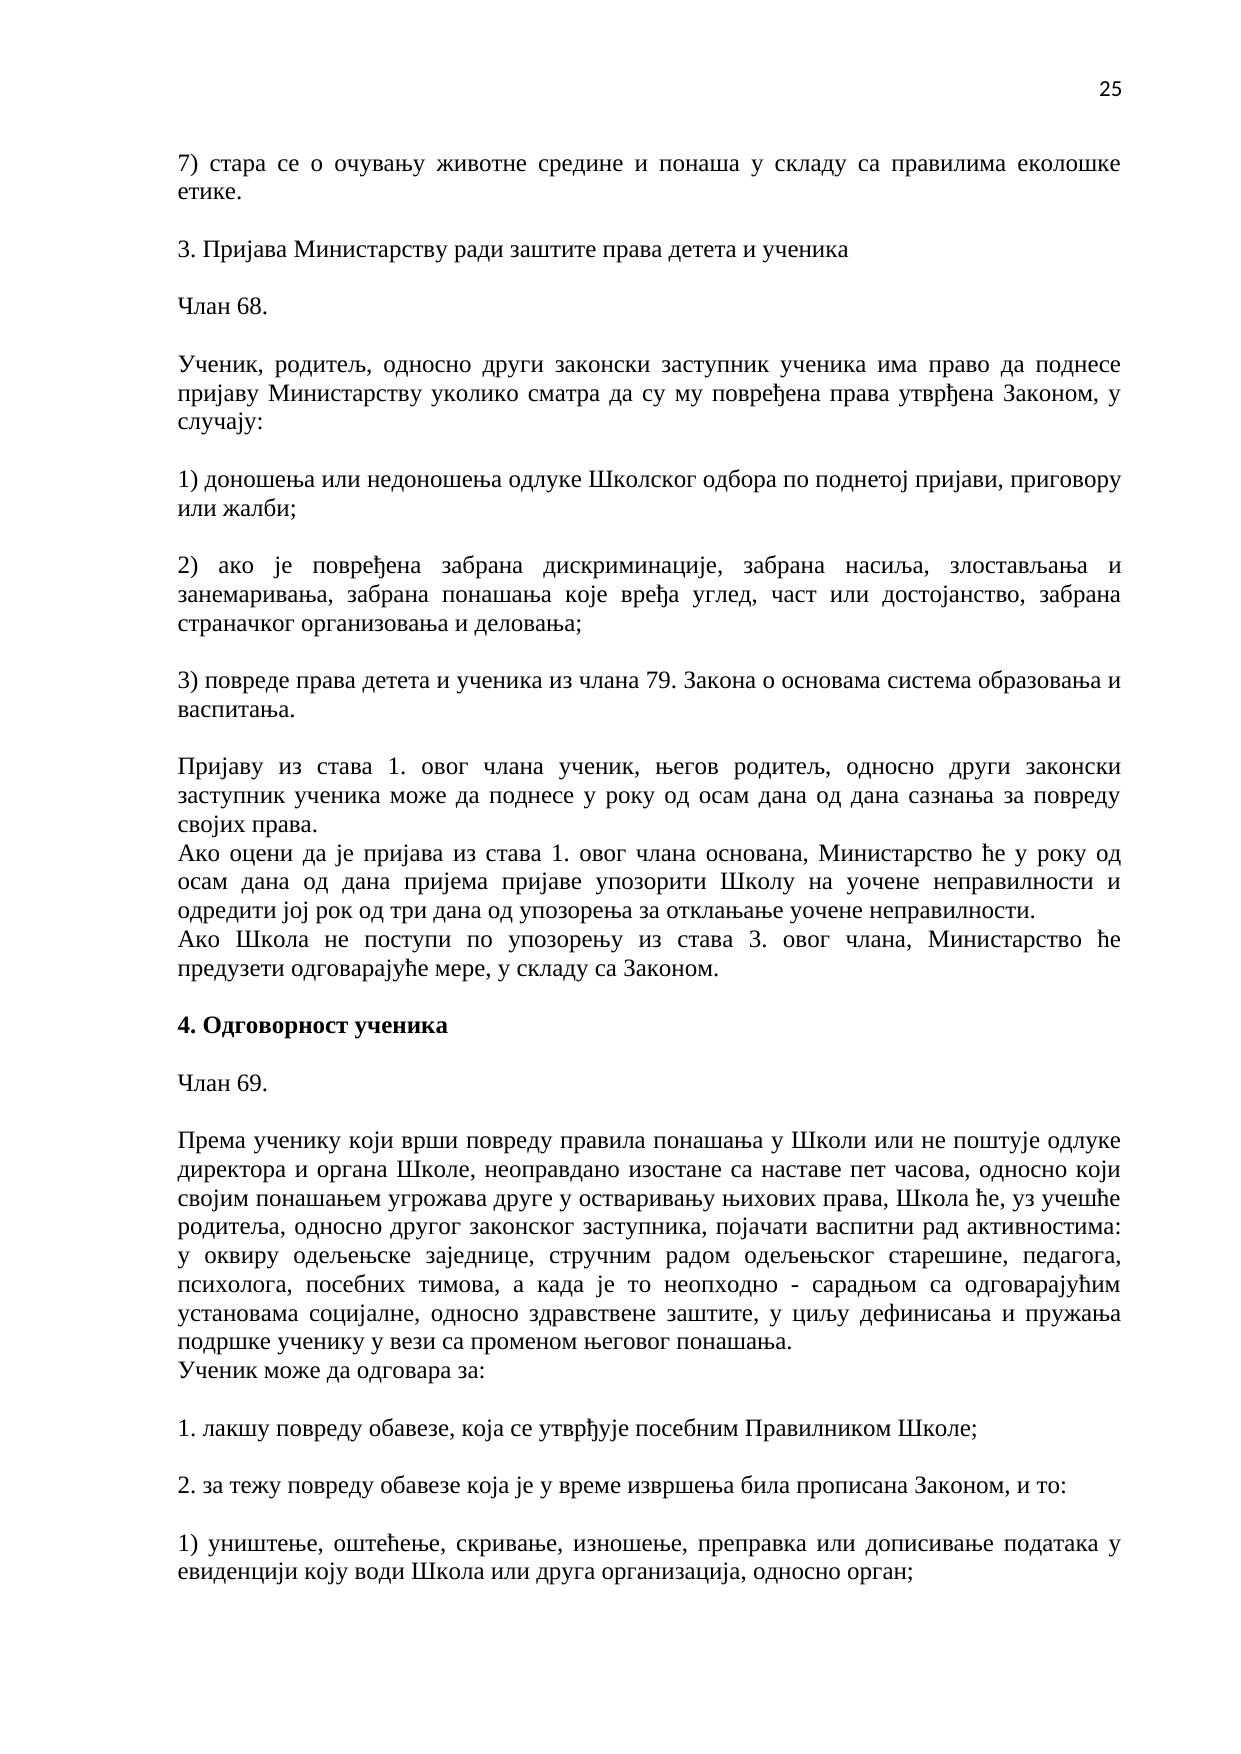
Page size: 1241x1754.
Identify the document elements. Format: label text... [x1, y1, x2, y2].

text 1) доношења или недоношења одлуке Школског одбора по поднетој пријави, приговору или жалби; [177, 464, 1122, 521]
text 4. Одговорност ученика [177, 1010, 1122, 1039]
text Ако Школа не поступи по упозорењу из става 3. овог члана, Министарство ће предузети одговарајуће мере, у складу са Законом. [177, 924, 1122, 981]
text Члан 69. [177, 1068, 1122, 1096]
text 7) стара се о очувању животне средине и понаша у складу са правилима еколошке етике. [177, 148, 1122, 205]
text 1) уништење, оштећење, скривање, изношење, преправка или дописивање података у евиденцији коју води Школа или друга организација, односно орган; [177, 1528, 1122, 1585]
text Ученик може да одговара за: [177, 1355, 1122, 1384]
text Ако оцени да је пријава из става 1. овог члана основана, Министарство ће у року од осам дана од дана пријема пријаве упозорити Школу на уочене неправилности и одредити јој рок од три дана од упозорења за отклањање уочене неправилности. [177, 838, 1122, 924]
text 3. Пријава Министарству ради заштите права детета и ученика [177, 234, 1122, 263]
text Према ученику који врши повреду правила понашања у Школи или не поштује одлуке директора и органа Школе, неоправдано изостане са наставе пет часова, односно који својим понашањем угрожава друге у остваривању њихових права, Школа ће, уз учешће родитеља, односно другог законског заступника, појачати васпитни рад активностима: у оквиру одељењске заједнице, стручним радом одељењског старешине, педагога, психолога, посебних тимова, а када је то неопходно - сарадњом са одговарајућим установама социјалне, односно здравствене заштите, у циљу дефинисања и пружања подршке ученику у вези са променом његовог понашања. [177, 1125, 1122, 1355]
text 2. за тежу повреду обавезе која је у време извршења била прописана Законом, и то: [177, 1470, 1122, 1499]
text 3) повреде права детета и ученика из члана 79. Закона о основама система образовања и васпитања. [177, 665, 1122, 723]
text 2) ако је повређена забрана дискриминације, забрана насиља, злостављања и занемаривања, забрана понашања које вређа углед, част или достојанство, забрана страначког организовања и деловања; [177, 550, 1122, 636]
text 1. лакшу повреду обавезе, која се утврђује посебним Правилником Школе; [177, 1413, 1122, 1441]
text Пријаву из става 1. овог члана ученик, његов родитељ, односно други законски заступник ученика може да поднесе у року од осам дана од дана сазнања за повреду својих права. [177, 751, 1122, 838]
text Ученик, родитељ, односно други законски заступник ученика има право да поднесе пријаву Министарству уколико сматра да су му повређена права утврђена Законом, у случају: [177, 349, 1122, 435]
text Члан 68. [177, 291, 1122, 320]
